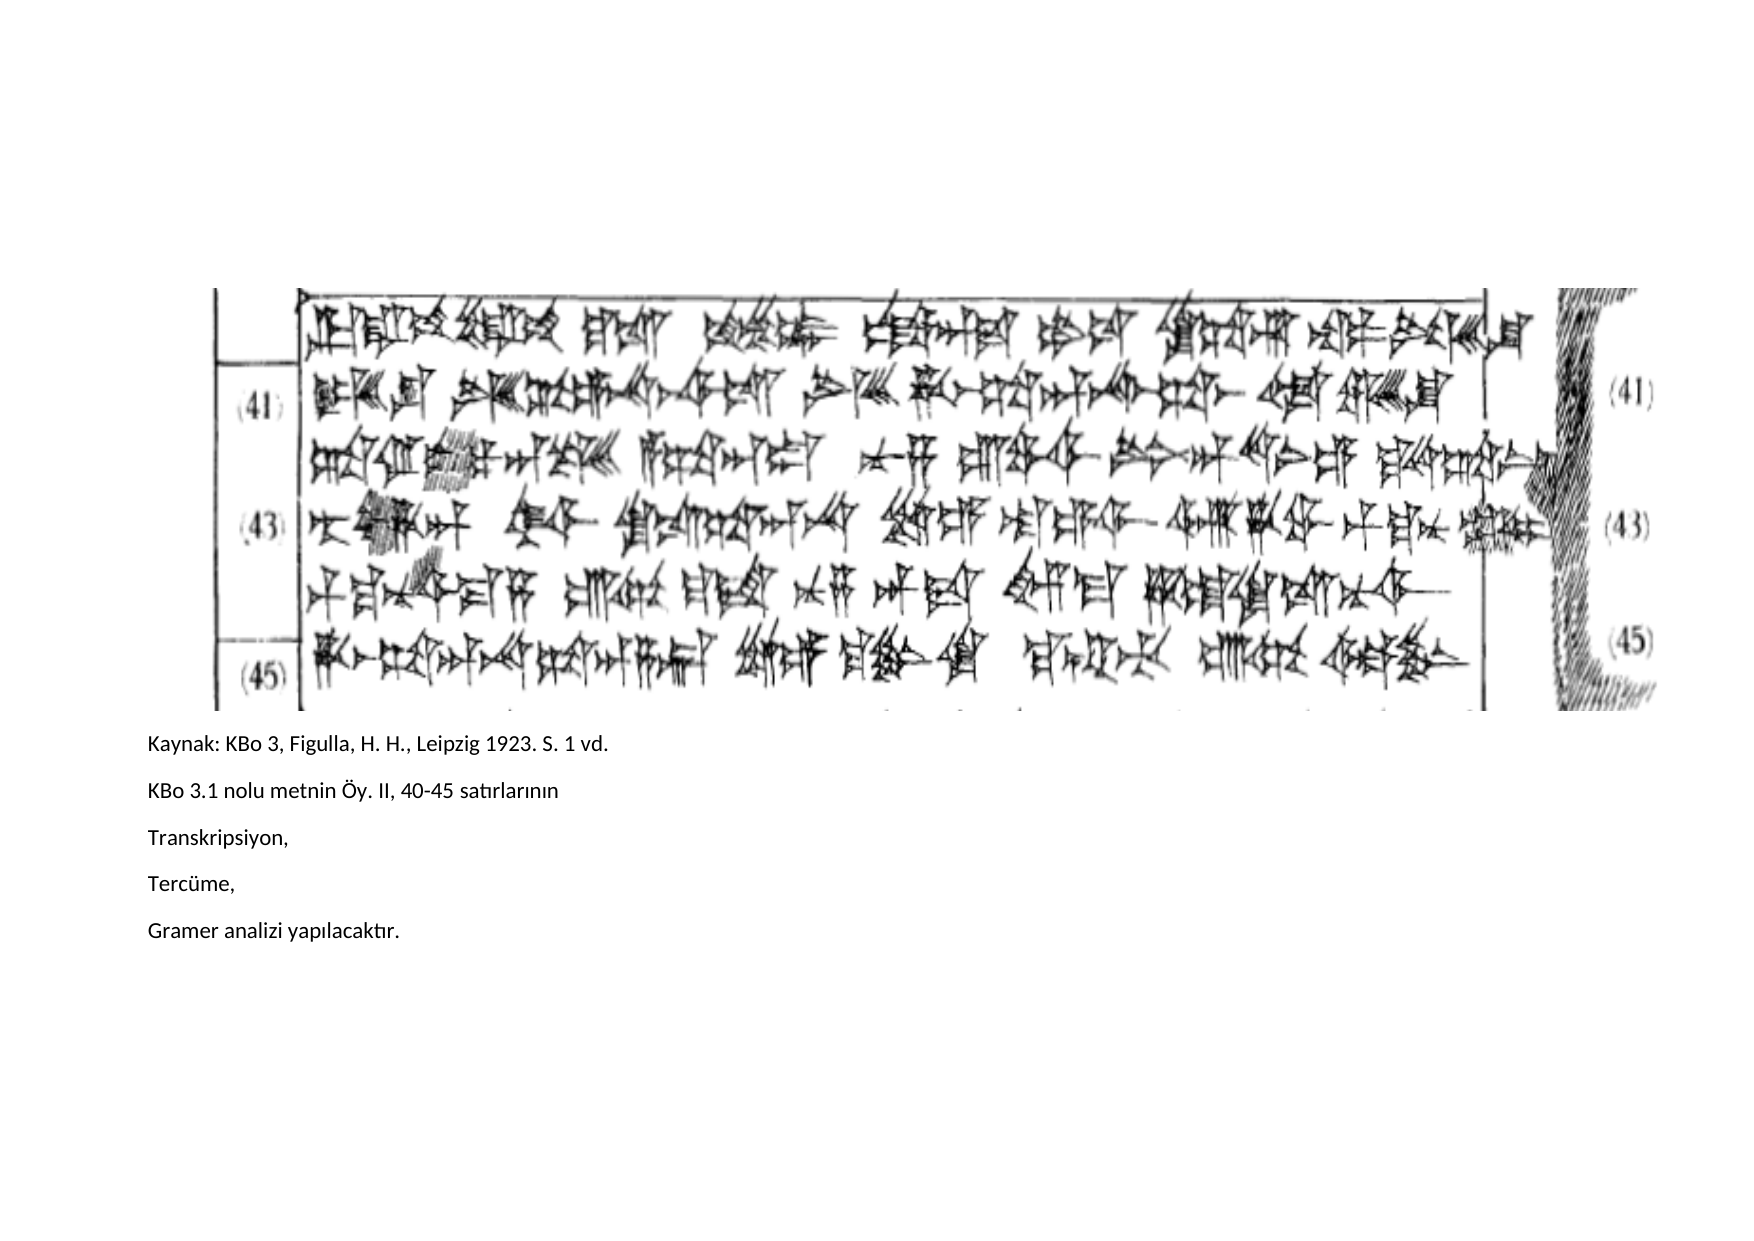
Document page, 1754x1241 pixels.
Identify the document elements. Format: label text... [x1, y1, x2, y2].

text KBo 3.1 nolu metnin Öy. II, 40-45 satırlarının [148, 776, 1606, 804]
text Kaynak: KBo 3, Figulla, H. H., Leipzig 1923. S. 1 vd. [148, 729, 1606, 757]
text Tercüme, [148, 869, 1606, 898]
text Transkripsiyon, [148, 823, 1606, 851]
text Gramer analizi yapılacaktır. [148, 916, 1606, 944]
